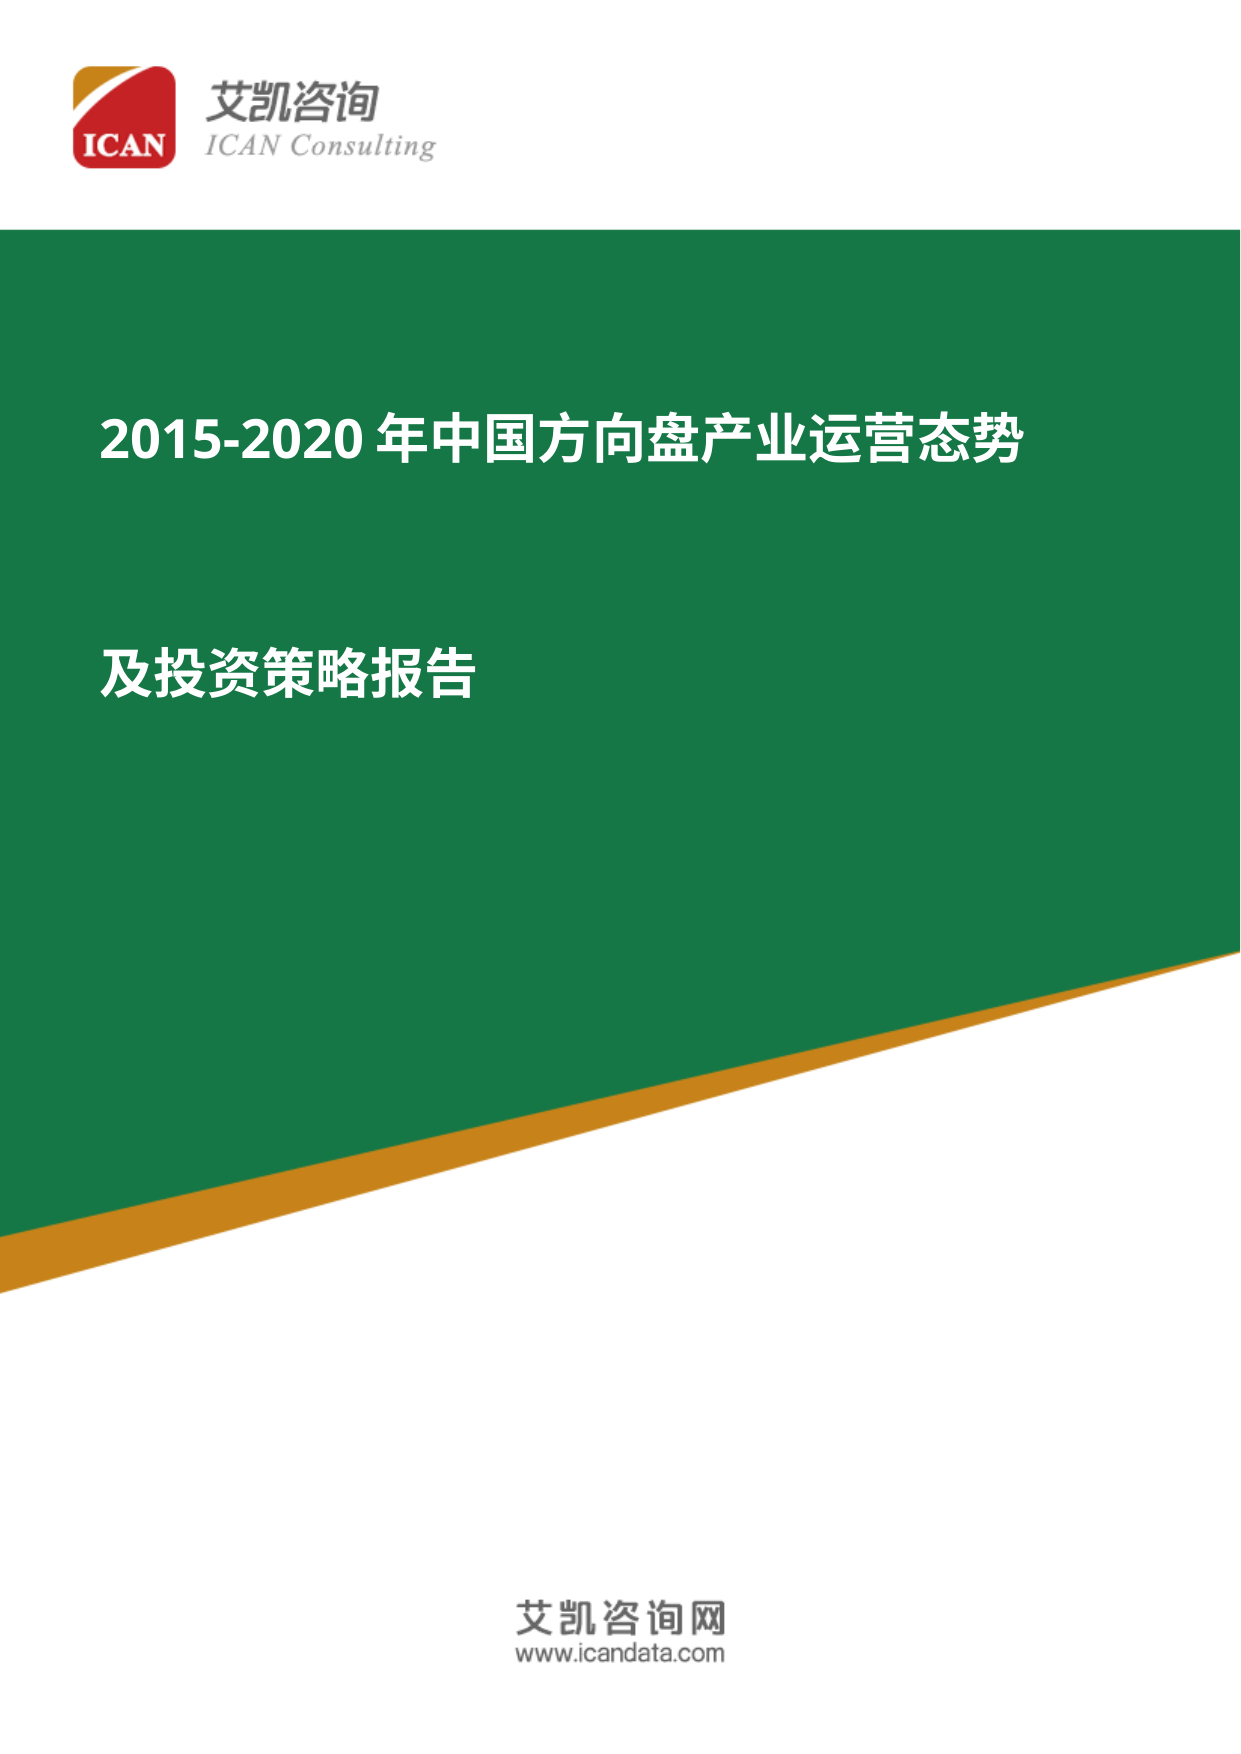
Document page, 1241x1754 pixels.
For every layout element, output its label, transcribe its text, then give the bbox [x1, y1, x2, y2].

picture [0, 5, 1241, 1754]
subtitle 2015-2020年中国方向盘产业运营态势及投资策略报告 [99, 386, 1053, 718]
